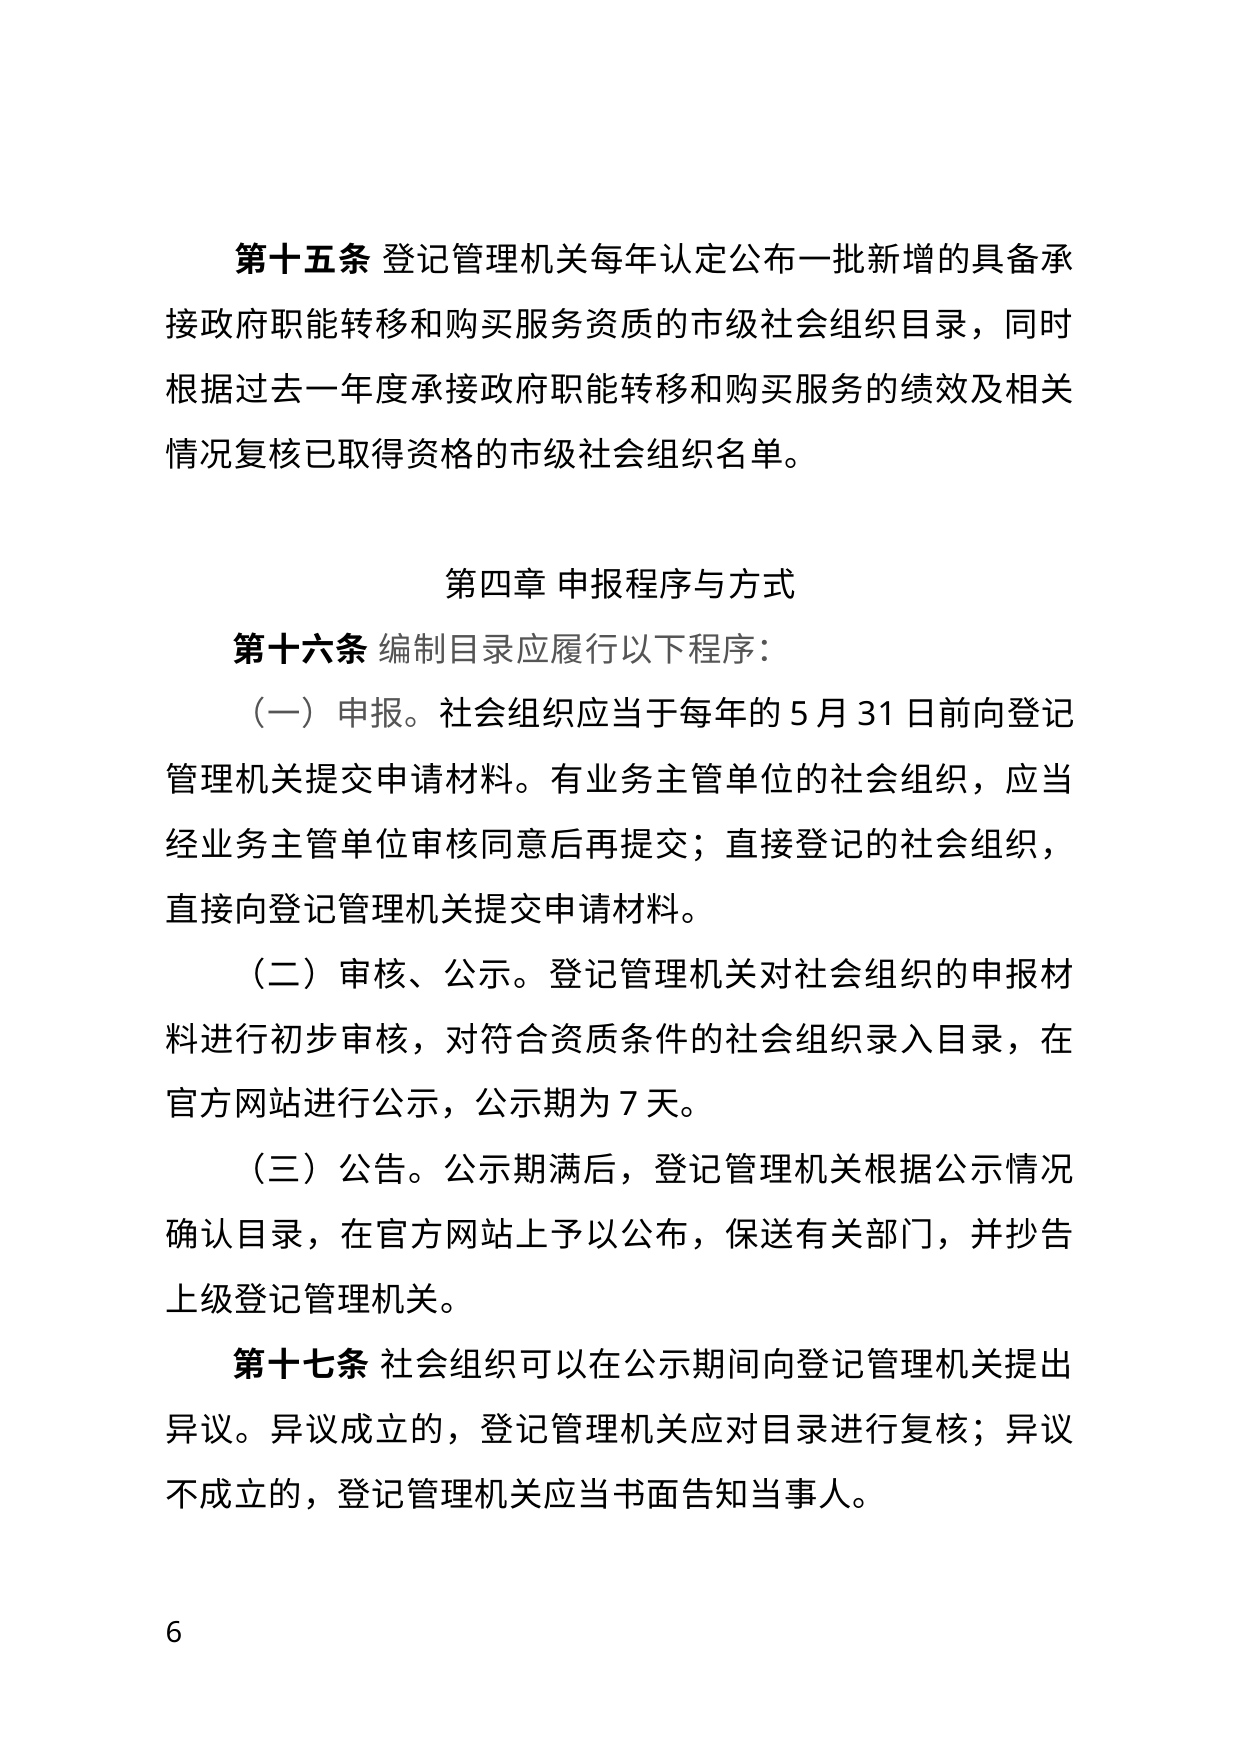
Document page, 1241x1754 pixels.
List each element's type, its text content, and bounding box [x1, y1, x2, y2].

text 第四章 申报程序与方式 [165, 549, 1075, 614]
text （一）申报。社会组织应当于每年的向登记管理机关提交申请材料。有业务主管单位的社会组织，应当经业务主管单位审核同意后再提交；直接登记的社会组织，直接向登记管理机关提交申请材料。 [165, 679, 1075, 939]
text 第十六条 编制目录应履行以下程序： [165, 614, 1075, 679]
text （三）公告。公示期满后，登记管理机关根据公示情况确认目录，在官方网站上予以公布，保送有关部门，并抄告上级登记管理机关。 [165, 1134, 1075, 1329]
text 第十五条 登记管理机关每年认定公布一批新增的具备承接政府职能转移和购买服务资质的市级社会组织目录，同时根据过去一年度承接政府职能转移和购买服务的绩效及相关情况复核已取得资格的市级社会组织名单。 [165, 224, 1075, 484]
text （二）审核、公示。登记管理机关对社会组织的申报材料进行初步审核，对符合资质条件的社会组织录入目录，在官方网站进行公示，公示期为7天。 [165, 939, 1075, 1134]
text 第十七条 社会组织可以在公示期间向登记管理机关提出异议。异议成立的，登记管理机关应对目录进行复核；异议不成立的，登记管理机关应当书面告知当事人。 [165, 1329, 1075, 1524]
